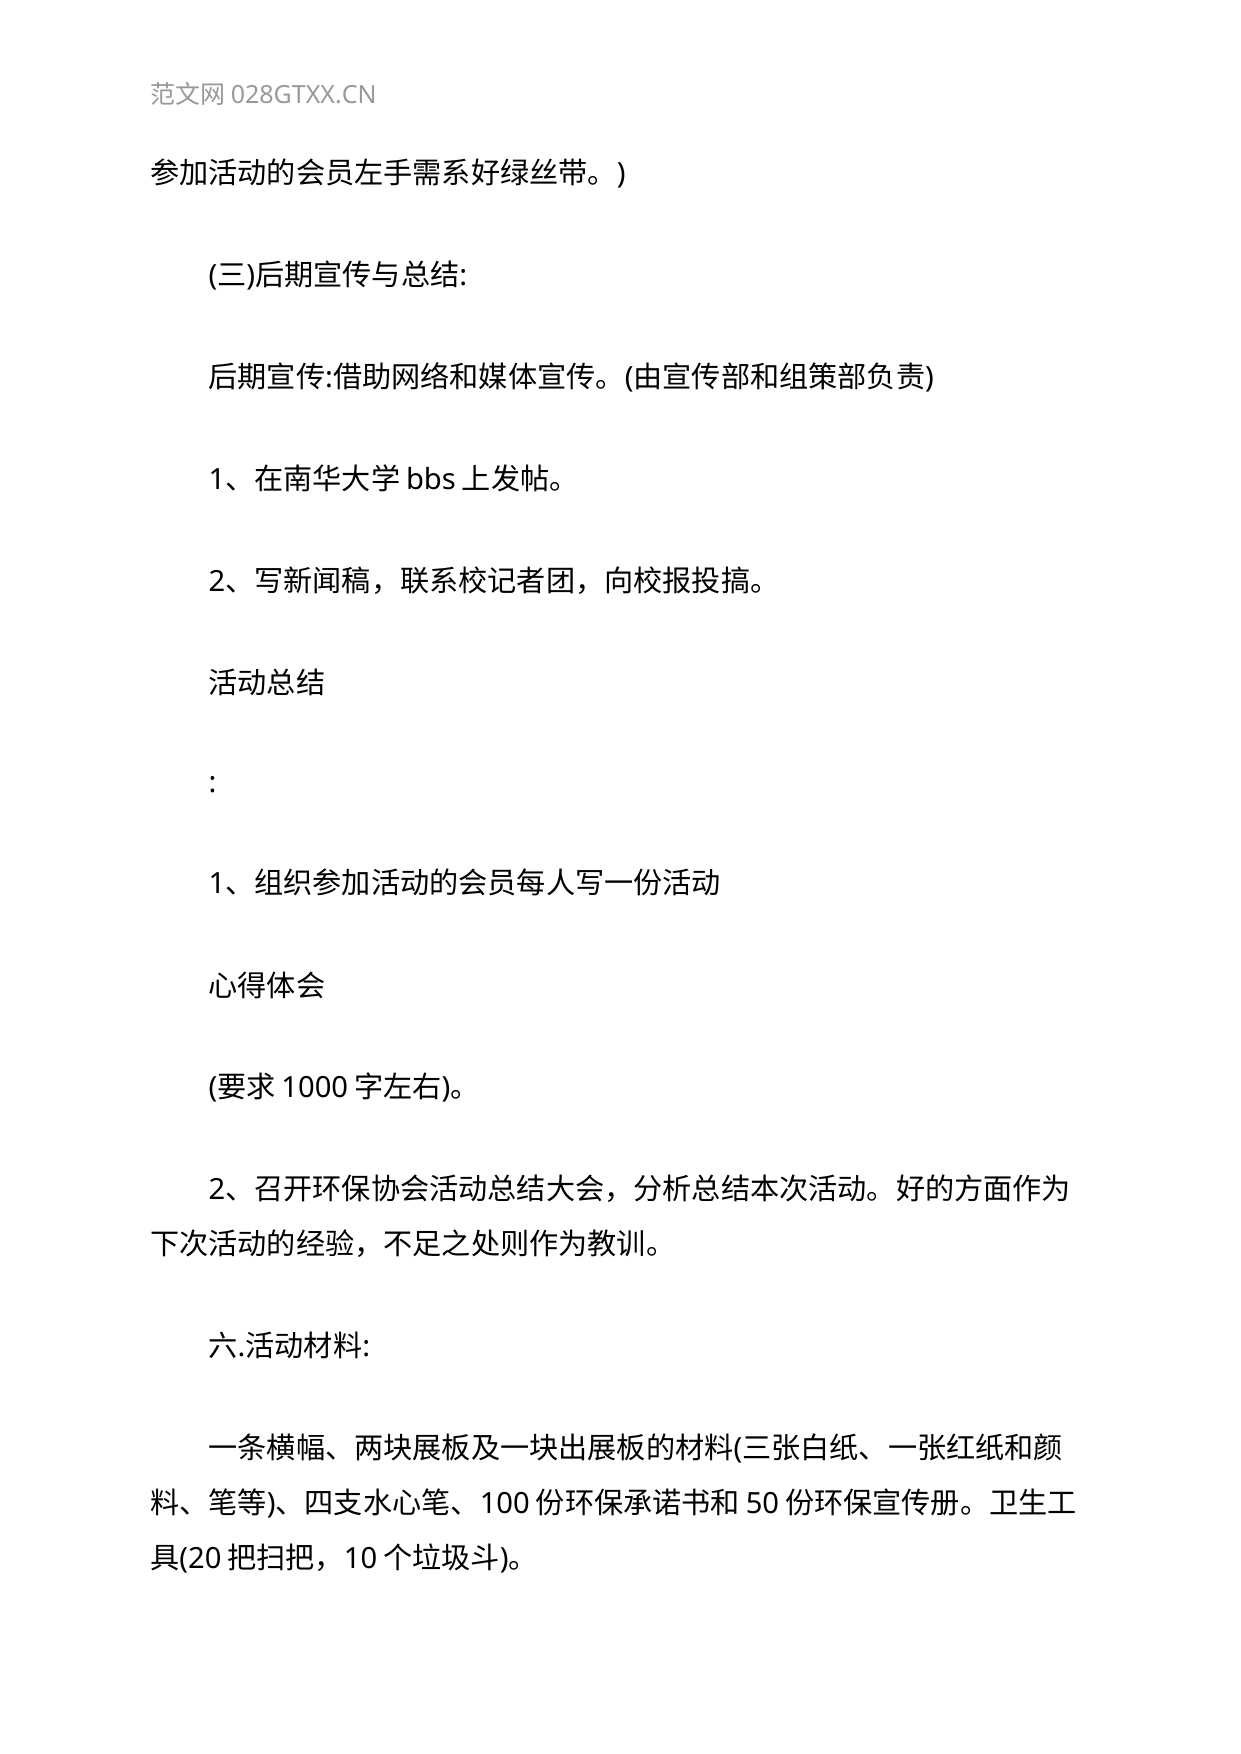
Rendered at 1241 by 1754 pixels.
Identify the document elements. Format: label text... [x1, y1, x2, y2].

text 后期宣传:借助网络和媒体宣传。(由宣传部和组策部负责) [150, 354, 1090, 396]
text 1、在南华大学bbs上发帖。 [150, 456, 1090, 498]
text 2、写新闻稿，联系校记者团，向校报投搞。 [150, 558, 1090, 600]
text : [150, 762, 1090, 801]
text (三)后期宣传与总结: [150, 252, 1090, 294]
text 1、组织参加活动的会员每人写一份活动 [150, 860, 1090, 902]
text 活动总结 [150, 660, 1090, 702]
text 心得体会 [150, 962, 1090, 1004]
text 一条横幅、两块展板及一块出展板的材料(三张白纸、一张红纸和颜料、笔等)、四支水心笔、100份环保承诺书和50份环保宣传册。卫生工具(20把扫把，10个垃圾斗)。 [150, 1424, 1090, 1577]
text (要求1000字左右)。 [150, 1064, 1090, 1106]
text 2、召开环保协会活动总结大会，分析总结本次活动。好的方面作为下次活动的经验，不足之处则作为教训。 [150, 1166, 1090, 1263]
text 六.活动材料: [150, 1323, 1090, 1365]
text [150, 150, 1090, 192]
